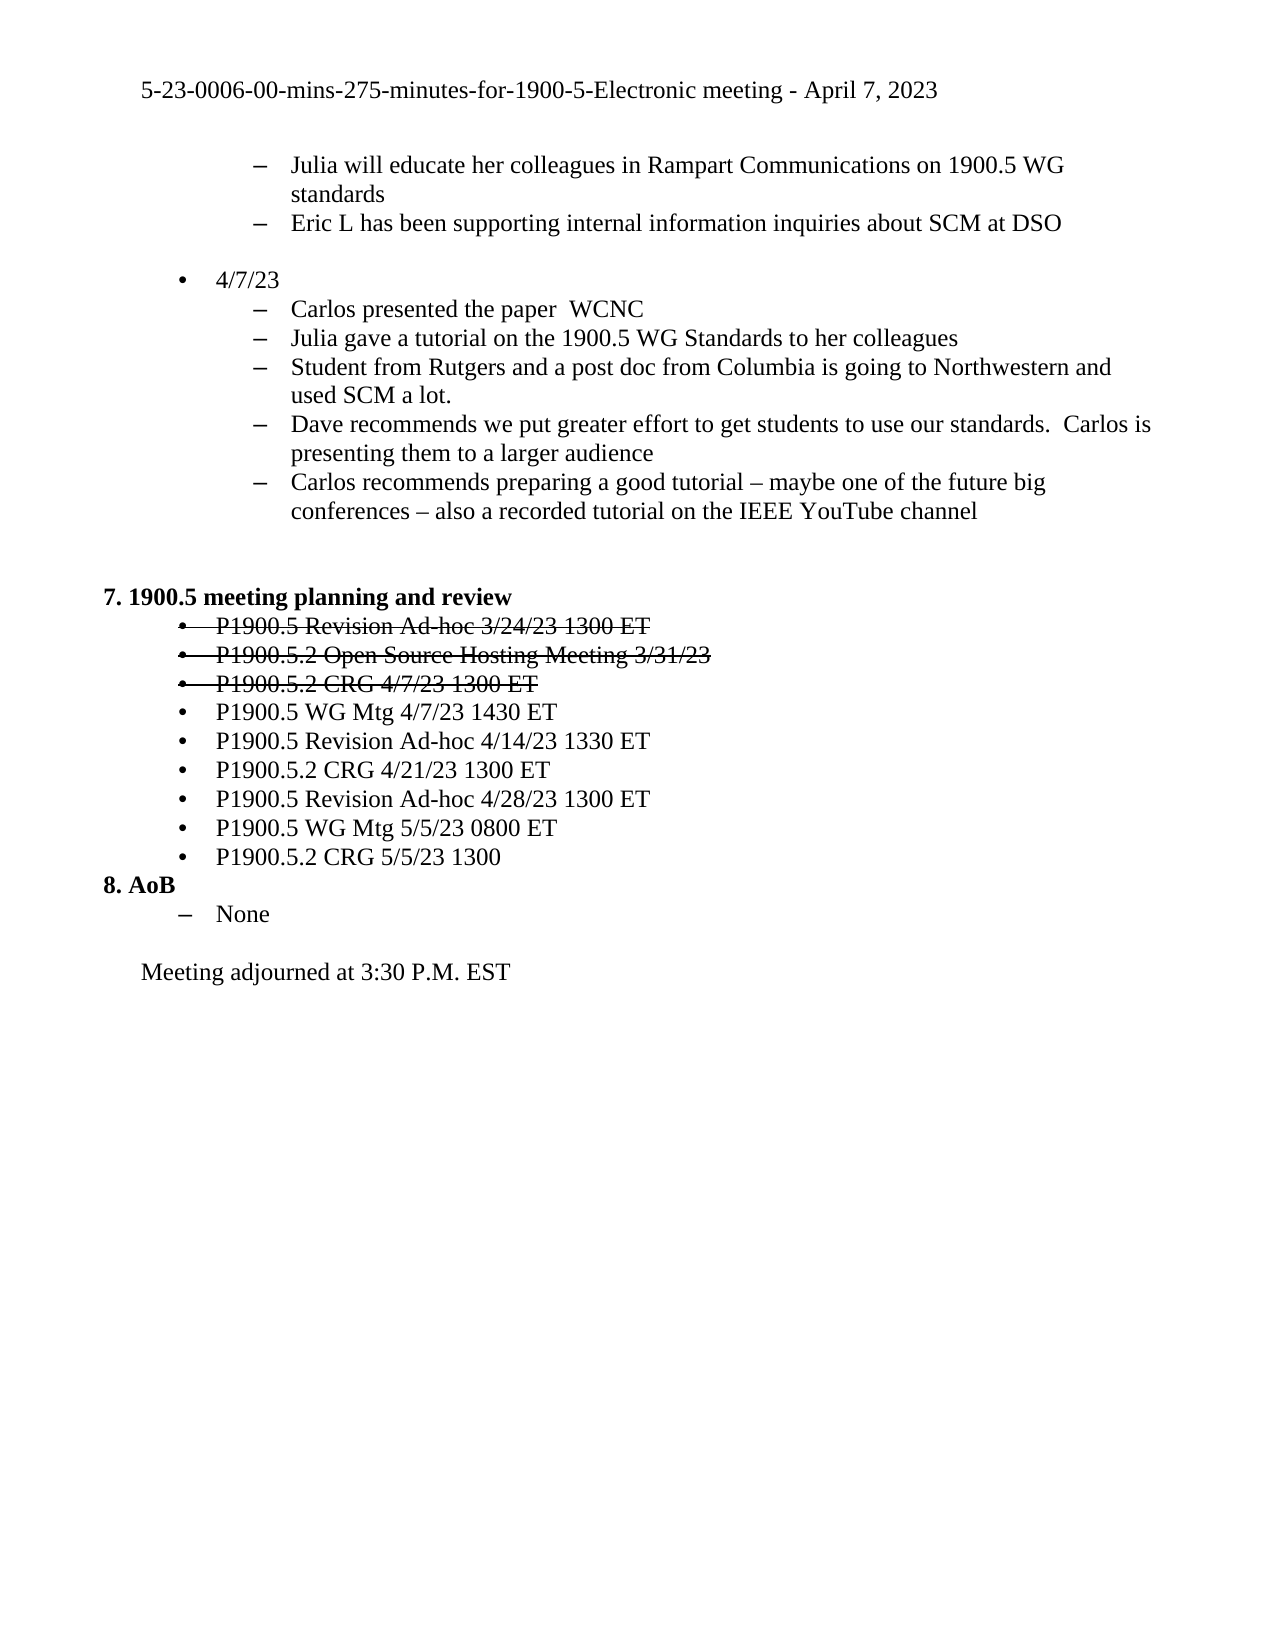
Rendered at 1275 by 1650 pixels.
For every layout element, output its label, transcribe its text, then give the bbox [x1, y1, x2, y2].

list P1900.5.2 CRG 5/5/23 1300 [178, 842, 1162, 871]
list Julia gave a tutorial on the 1900.5 WG Standards to her colleagues [253, 323, 1162, 352]
text 7. 1900.5 meeting planning and review [103, 582, 1162, 611]
list P1900.5.2 Open Source Hosting Meeting 3/31/23 [178, 640, 1162, 668]
list P1900.5 Revision Ad-hoc 4/14/23 1330 ET [178, 726, 1162, 755]
list Carlos recommends preparing a good tutorial – maybe one of the future big conferences – also a recorded tutorial on the IEEE YouTube channel [253, 467, 1162, 524]
text 8. AoB [103, 871, 1162, 899]
list Carlos presented the paper WCNC [253, 294, 1162, 323]
list P1900.5 WG Mtg 4/7/23 1430 ET [178, 697, 1162, 726]
list P1900.5 Revision Ad-hoc 3/24/23 1300 ET [178, 611, 1162, 640]
list P1900.5 Revision Ad-hoc 4/28/23 1300 ET [178, 784, 1162, 813]
list None [178, 899, 1162, 928]
list Student from Rutgers and a post doc from Columbia is going to Northwestern and used SCM a lot. [253, 352, 1162, 409]
list Dave recommends we put greater effort to get students to use our standards. Carlos is presenting them to a larger audience [253, 409, 1162, 467]
list Julia will educate her colleagues in Rampart Communications on 1900.5 WG standards [253, 150, 1162, 208]
list P1900.5 WG Mtg 5/5/23 0800 ET [178, 813, 1162, 842]
list P1900.5.2 CRG 4/7/23 1300 ET [178, 668, 1162, 697]
list 4/7/23 [178, 265, 1162, 294]
text Meeting adjourned at 3:30 P.M. EST [141, 957, 1162, 986]
list Eric L has been supporting internal information inquiries about SCM at DSO [253, 208, 1162, 236]
list P1900.5.2 CRG 4/21/23 1300 ET [178, 755, 1162, 784]
